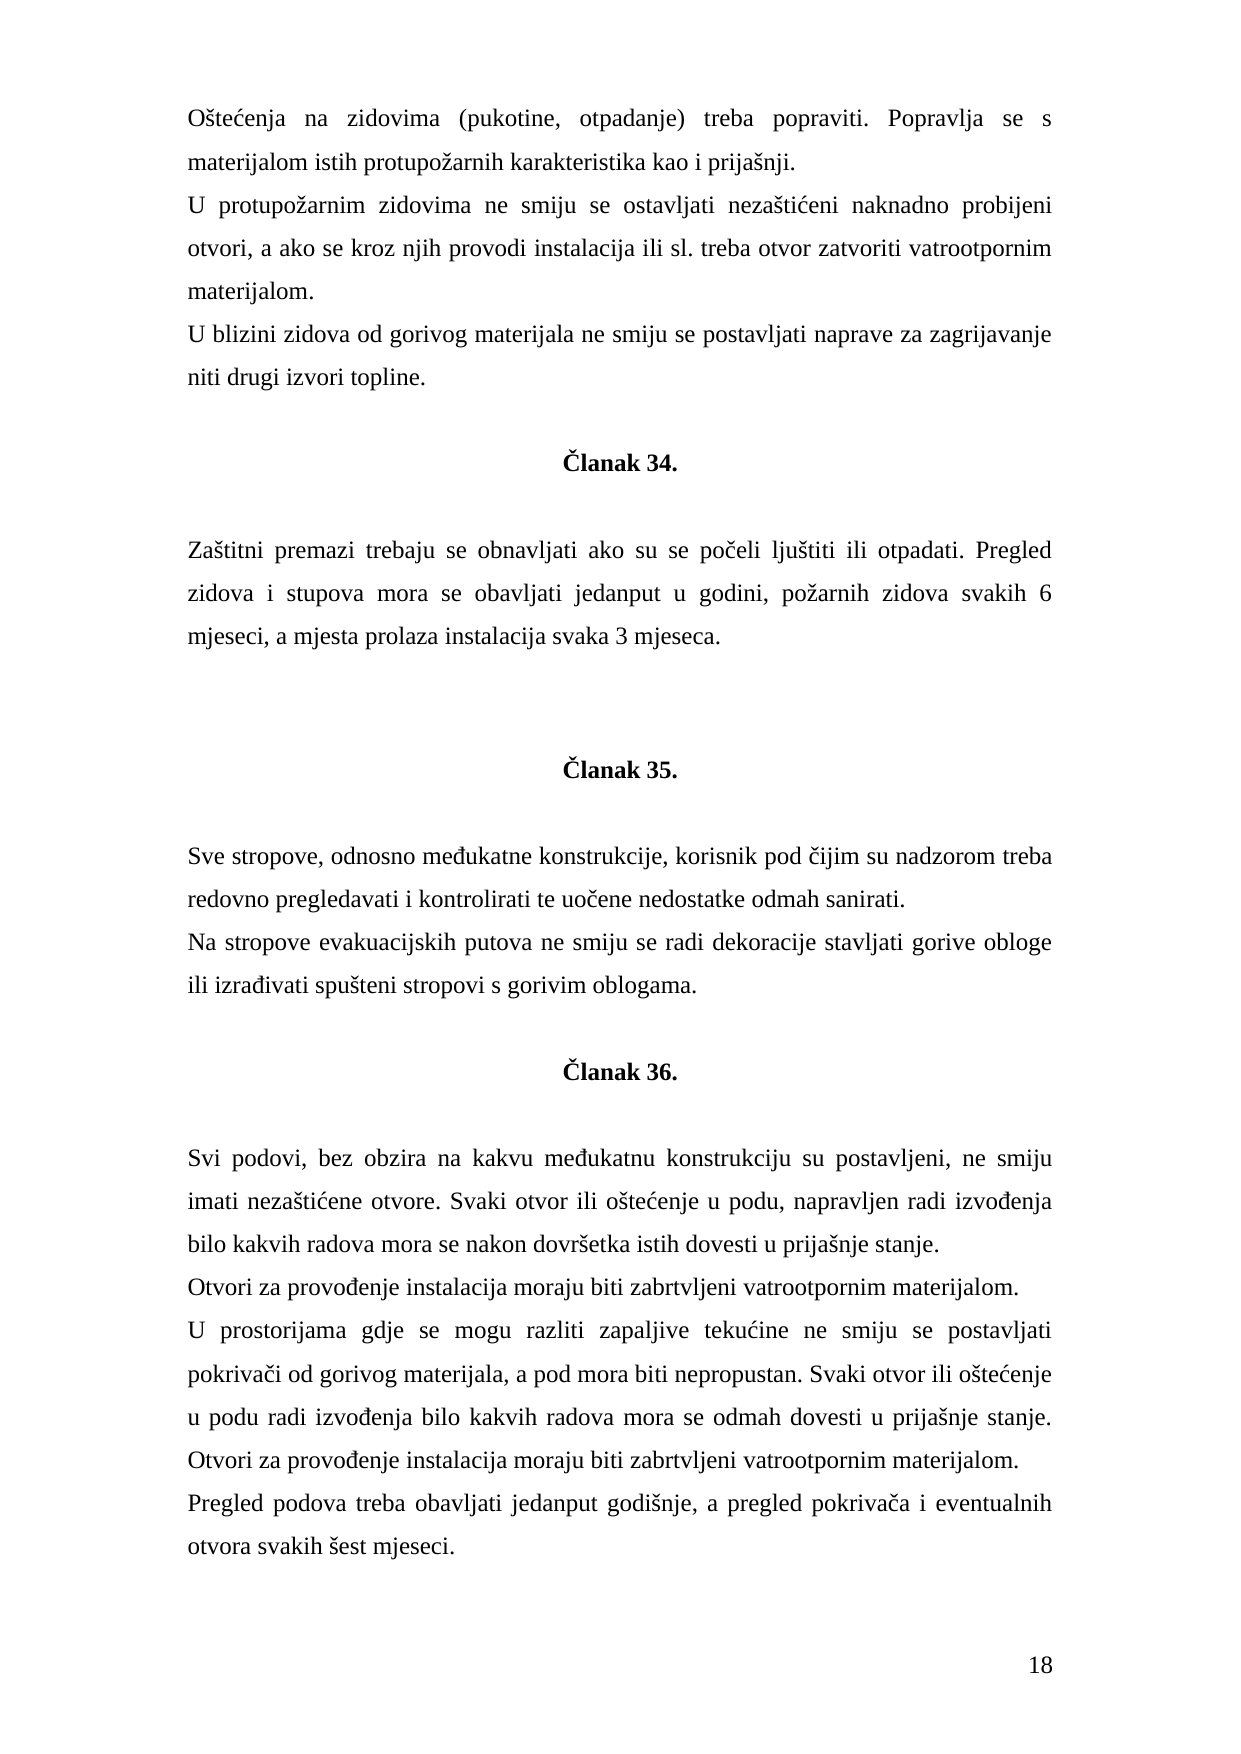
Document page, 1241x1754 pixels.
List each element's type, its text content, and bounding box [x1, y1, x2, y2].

text Pregled podova treba obavljati jedanput godišnje, a pregled pokrivača i eventualnih otvora svakih šest mjeseci. [187, 1488, 1053, 1560]
text Na stropove evakuacijskih putova ne smiju se radi dekoracije stavljati gorive obloge ili izrađivati spušteni stropovi s gorivim oblogama. [187, 927, 1053, 999]
text Članak 35. [187, 755, 1053, 784]
text Otvori za provođenje instalacija moraju biti zabrtvljeni vatrootpornim materijalom. [187, 1272, 1053, 1301]
text Svi podovi, bez obzira na kakvu međukatnu konstrukciju su postavljeni, ne smiju imati nezaštićene otvore. Svaki otvor ili oštećenje u podu, napravljen radi izvođenja bilo kakvih radova mora se nakon dovršetka istih dovesti u prijašnje stanje. [187, 1143, 1053, 1258]
text Članak 34. [187, 448, 1053, 477]
text U protupožarnim zidovima ne smiju se ostavljati nezaštićeni naknadno probijeni otvori, a ako se kroz njih provodi instalacija ili sl. treba otvor zatvoriti vatrootpornim materijalom. [187, 190, 1053, 305]
text U prostorijama gdje se mogu razliti zapaljive tekućine ne smiju se postavljati pokrivači od gorivog materijala, a pod mora biti nepropustan. Svaki otvor ili oštećenje u podu radi izvođenja bilo kakvih radova mora se odmah dovesti u prijašnje stanje. Otvori za provođenje instalacija moraju biti zabrtvljeni vatrootpornim materijalom. [187, 1316, 1053, 1474]
text Sve stropove, odnosno međukatne konstrukcije, korisnik pod čijim su nadzorom treba redovno pregledavati i kontrolirati te uočene nedostatke odmah sanirati. [187, 841, 1053, 913]
text U blizini zidova od gorivog materijala ne smiju se postavljati naprave za zagrijavanje niti drugi izvori topline. [187, 319, 1053, 391]
text Zaštitni premazi trebaju se obnavljati ako su se počeli ljuštiti ili otpadati. Pregled zidova i stupova mora se obavljati jedanput u godini, požarnih zidova svakih 6 mjeseci, a mjesta prolaza instalacija svaka 3 mjeseca. [187, 535, 1053, 650]
text Članak 36. [187, 1057, 1053, 1086]
text Oštećenja na zidovima (pukotine, otpadanje) treba popraviti. Popravlja se s materijalom istih protupožarnih karakteristika kao i prijašnji. [187, 103, 1053, 175]
